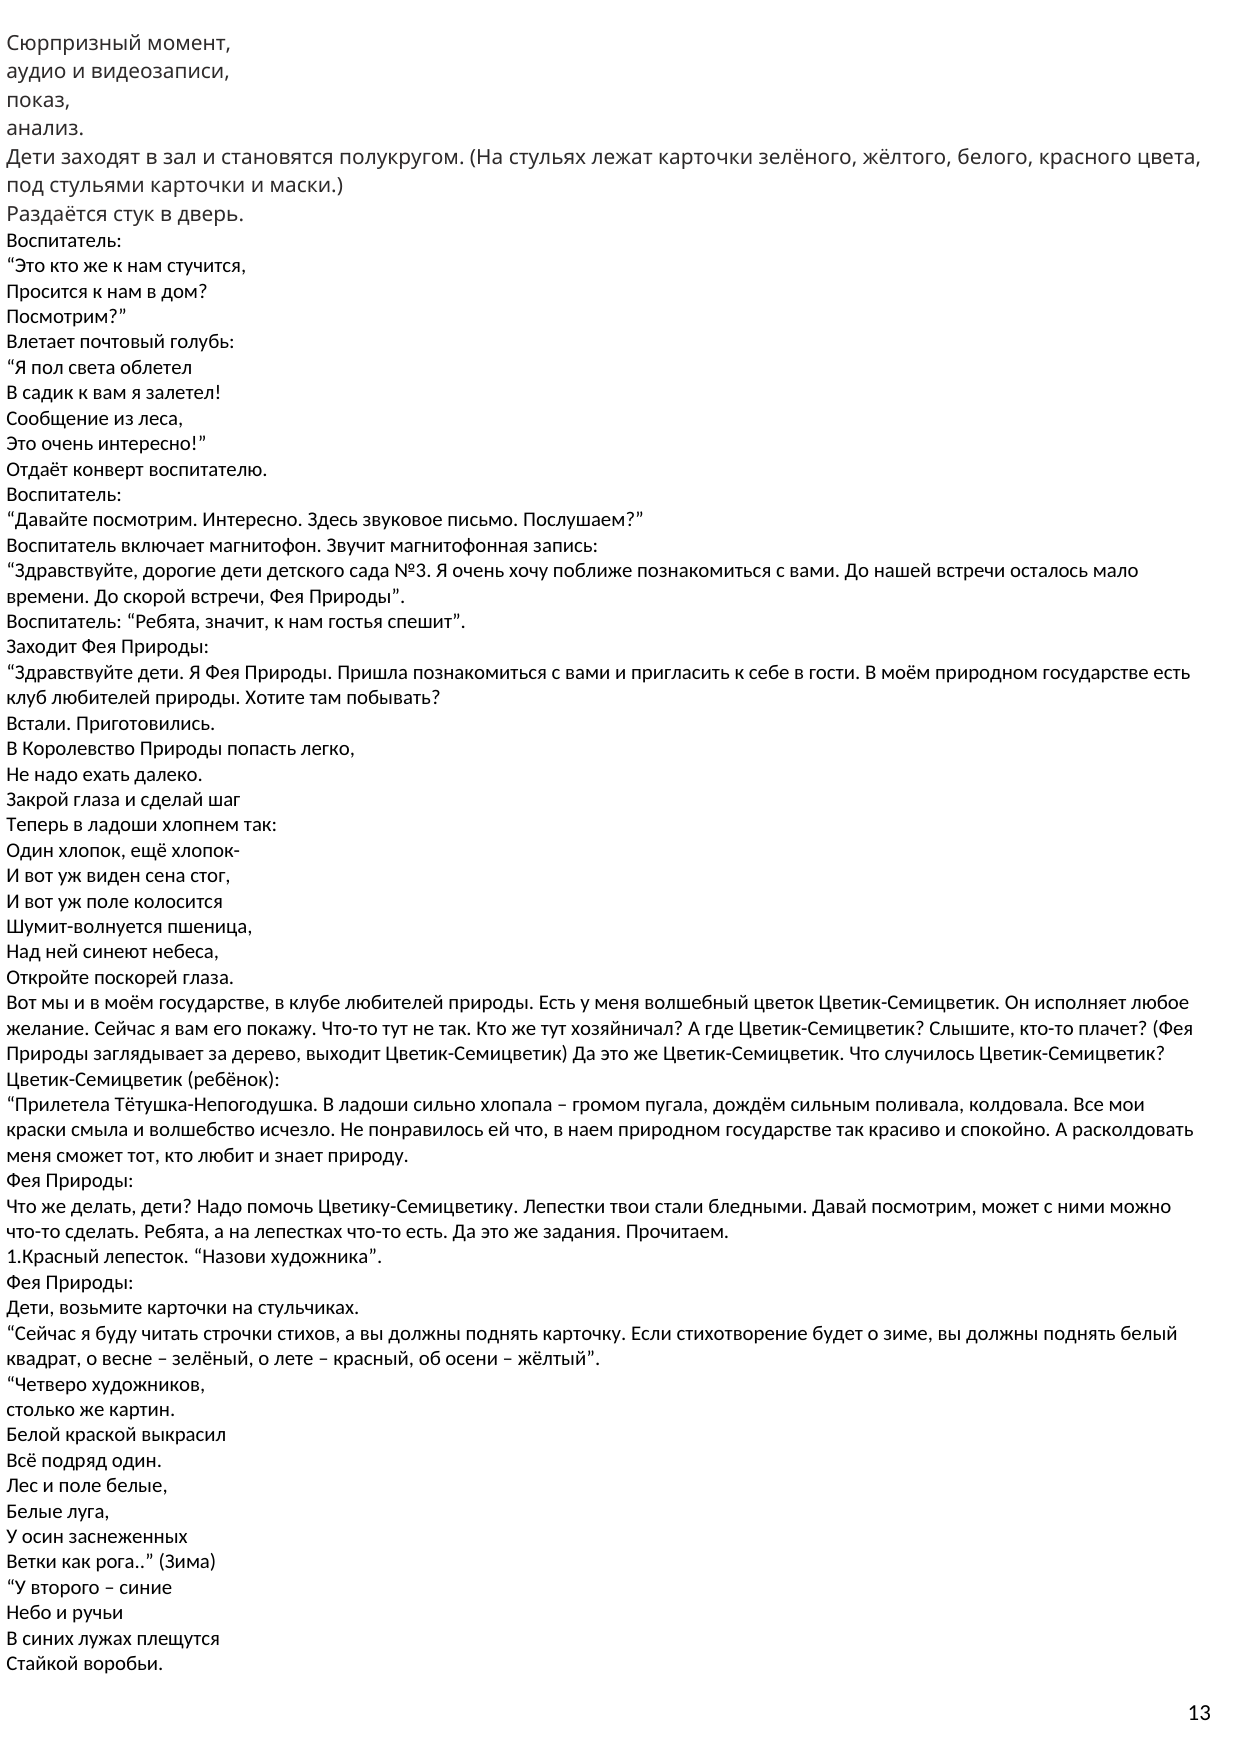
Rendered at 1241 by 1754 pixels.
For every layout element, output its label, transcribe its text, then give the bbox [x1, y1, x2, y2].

text показ, [6, 85, 1211, 113]
text Раздаётся стук в дверь. [6, 199, 1211, 227]
text аудио и видеозаписи, [6, 56, 1211, 85]
text “Четверо художников, столько же картин. Белой краской выкрасил Всё подряд один. Лес и поле белые, Белые луга, У осин заснеженных Ветки как рога..” (Зима) [6, 1371, 1211, 1574]
text Воспитатель: [6, 227, 1211, 252]
text “Здравствуйте дети. Я Фея Природы. Пришла познакомиться с вами и пригласить к себе в гости. В моём природном государстве есть клуб любителей природы. Хотите там побывать? [6, 659, 1211, 710]
text “Это кто же к нам стучится, Просится к нам в дом? Посмотрим?” [6, 252, 1211, 329]
text Фея Природы: [6, 1167, 1211, 1193]
text Заходит Фея Природы: [6, 634, 1211, 659]
text Влетает почтовый голубь: [6, 329, 1211, 354]
text анализ. [6, 113, 1211, 142]
text Воспитатель включает магнитофон. Звучит магнитофонная запись: [6, 532, 1211, 557]
text Что же делать, дети? Надо помочь Цветику-Семицветику. Лепестки твои стали бледными. Давай посмотрим, может с ними можно что-то сделать. Ребята, а на лепестках что-то есть. Да это же задания. Прочитаем. [6, 1193, 1211, 1244]
text “Я пол света облетел В садик к вам я залетел! Сообщение из леса, Это очень интересно!” Отдаёт конверт воспитателю. [6, 354, 1211, 481]
text Воспитатель: “Ребята, значит, к нам гостья спешит”. [6, 608, 1211, 634]
text “Прилетела Тётушка-Непогодушка. В ладоши сильно хлопала – громом пугала, дождём сильным поливала, колдовала. Все мои краски смыла и волшебство исчезло. Не понравилось ей что, в наем природном государстве так красиво и спокойно. А расколдовать меня сможет тот, кто любит и знает природу. [6, 1091, 1211, 1167]
text 1.Красный лепесток. “Назови художника”. [6, 1244, 1211, 1269]
text “Сейчас я буду читать строчки стихов, а вы должны поднять карточку. Если стихотворение будет о зиме, вы должны поднять белый квадрат, о весне – зелёный, о лете – красный, об осени – жёлтый”. [6, 1320, 1211, 1371]
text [6, 1574, 1211, 1676]
text Дети, возьмите карточки на стульчиках. [6, 1294, 1211, 1320]
text “Давайте посмотрим. Интересно. Здесь звуковое письмо. Послушаем?” [6, 507, 1211, 532]
text Вот мы и в моём государстве, в клубе любителей природы. Есть у меня волшебный цветок Цветик-Семицветик. Он исполняет любое желание. Сейчас я вам его покажу. Что-то тут не так. Кто же тут хозяйничал? А где Цветик-Семицветик? Слышите, кто-то плачет? (Фея Природы заглядывает за дерево, выходит Цветик-Семицветик) Да это же Цветик-Семицветик. Что случилось Цветик-Семицветик? [6, 989, 1211, 1066]
text Фея Природы: [6, 1269, 1211, 1294]
text “Здравствуйте, дорогие дети детского сада №3. Я очень хочу поближе познакомиться с вами. До нашей встречи осталось мало времени. До скорой встречи, Фея Природы”. [6, 557, 1211, 608]
text Цветик-Семицветик (ребёнок): [6, 1066, 1211, 1091]
text Дети заходят в зал и становятся полукругом. (На стульях лежат карточки зелёного, жёлтого, белого, красного цвета, под стульями карточки и маски.) [6, 142, 1211, 199]
text Встали. Приготовились. В Королевство Природы попасть легко, Не надо ехать далеко. Закрой глаза и сделай шаг Теперь в ладоши хлопнем так: Один хлопок, ещё хлопок- И вот уж виден сена стог, И вот уж поле колосится Шумит-волнуется пшеница, Над ней синеют небеса, Откройте поскорей глаза. [6, 710, 1211, 989]
text Воспитатель: [6, 481, 1211, 507]
text Сюрпризный момент, [6, 28, 1211, 56]
